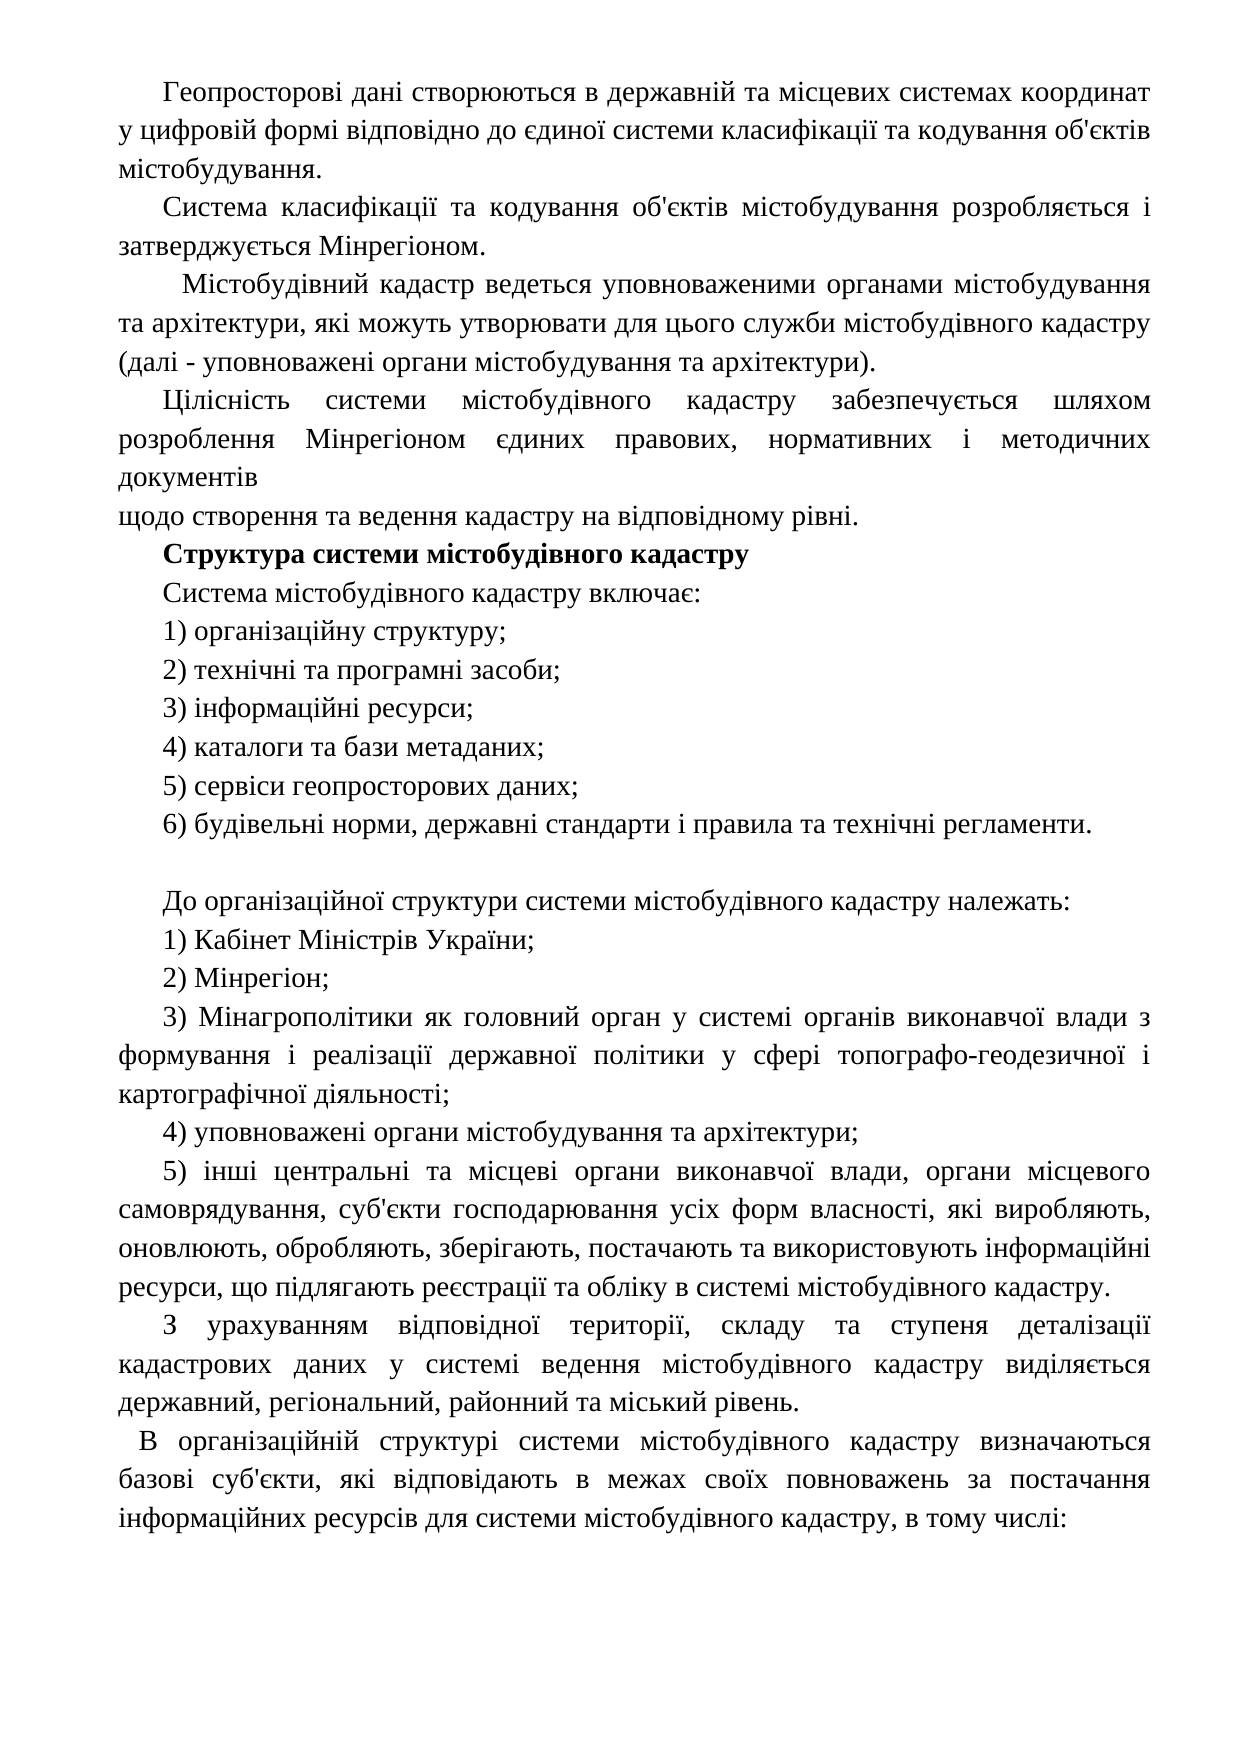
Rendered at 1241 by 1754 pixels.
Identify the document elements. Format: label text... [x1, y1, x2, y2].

text З урахуванням відповідної території, складу та ступеня деталізації кадастрових даних у системі ведення містобудівного кадастру виділяється державний, регіональний, районний та міський рівень. [118, 1307, 1152, 1418]
text Цілісність системи містобудівного кадастру забезпечується шляхом розроблення Мінрегіоном єдиних правових, нормативних і методичних документів щодо створення та ведення кадастру на відповідному рівні. [118, 382, 1152, 531]
text Система класифікації та кодування об'єктів містобудування розробляється і затверджується Мінрегіоном. [118, 189, 1152, 262]
text 1) Кабінет Міністрів України; [118, 922, 1152, 955]
text Геопросторові дані створюються в державній та місцевих системах координат у цифровій формі відповідно до єдиної системи класифікації та кодування об'єктів містобудування. [118, 74, 1152, 184]
text 3) інформаційні ресурси; [118, 691, 1152, 724]
text Система містобудівного кадастру включає: [118, 575, 1152, 608]
text До організаційної структури системи містобудівного кадастру належать: [118, 883, 1152, 917]
text 5) інші центральні та місцеві органи виконавчої влади, органи місцевого самоврядування, суб'єкти господарювання усіх форм власності, які виробляють, оновлюють, обробляють, зберігають, постачають та використовують інформаційні ресурси, що підлягають реєстрації та обліку в системі містобудівного кадастру. [118, 1153, 1152, 1302]
text 4) каталоги та бази метаданих; [118, 729, 1152, 763]
text В організаційній структурі системи містобудівного кадастру визначаються базові суб'єкти, які відповідають в межах своїх повноважень за постачання інформаційних ресурсів для системи містобудівного кадастру, в тому числі: [118, 1423, 1152, 1533]
text 5) сервіси геопросторових даних; [118, 768, 1152, 801]
text 1) організаційну структуру; [118, 613, 1152, 647]
text Містобудівний кадастр ведеться уповноваженими органами містобудування та архітектури, які можуть утворювати для цього служби містобудівного кадастру (далі - уповноважені органи містобудування та архітектури). [118, 267, 1152, 377]
text 4) уповноважені органи містобудування та архітектури; [118, 1114, 1152, 1148]
text 2) технічні та програмні засоби; [118, 652, 1152, 686]
text 6) будівельні норми, державні стандарти і правила та технічні регламенти. [118, 806, 1152, 840]
text Структура системи містобудівного кадастру [118, 536, 1152, 570]
text 3) Мінагрополітики як головний орган у системі органів виконавчої влади з формування і реалізації державної політики у сфері топографо-геодезичної і картографічної діяльності; [118, 999, 1152, 1109]
text 2) Мінрегіон; [118, 960, 1152, 994]
